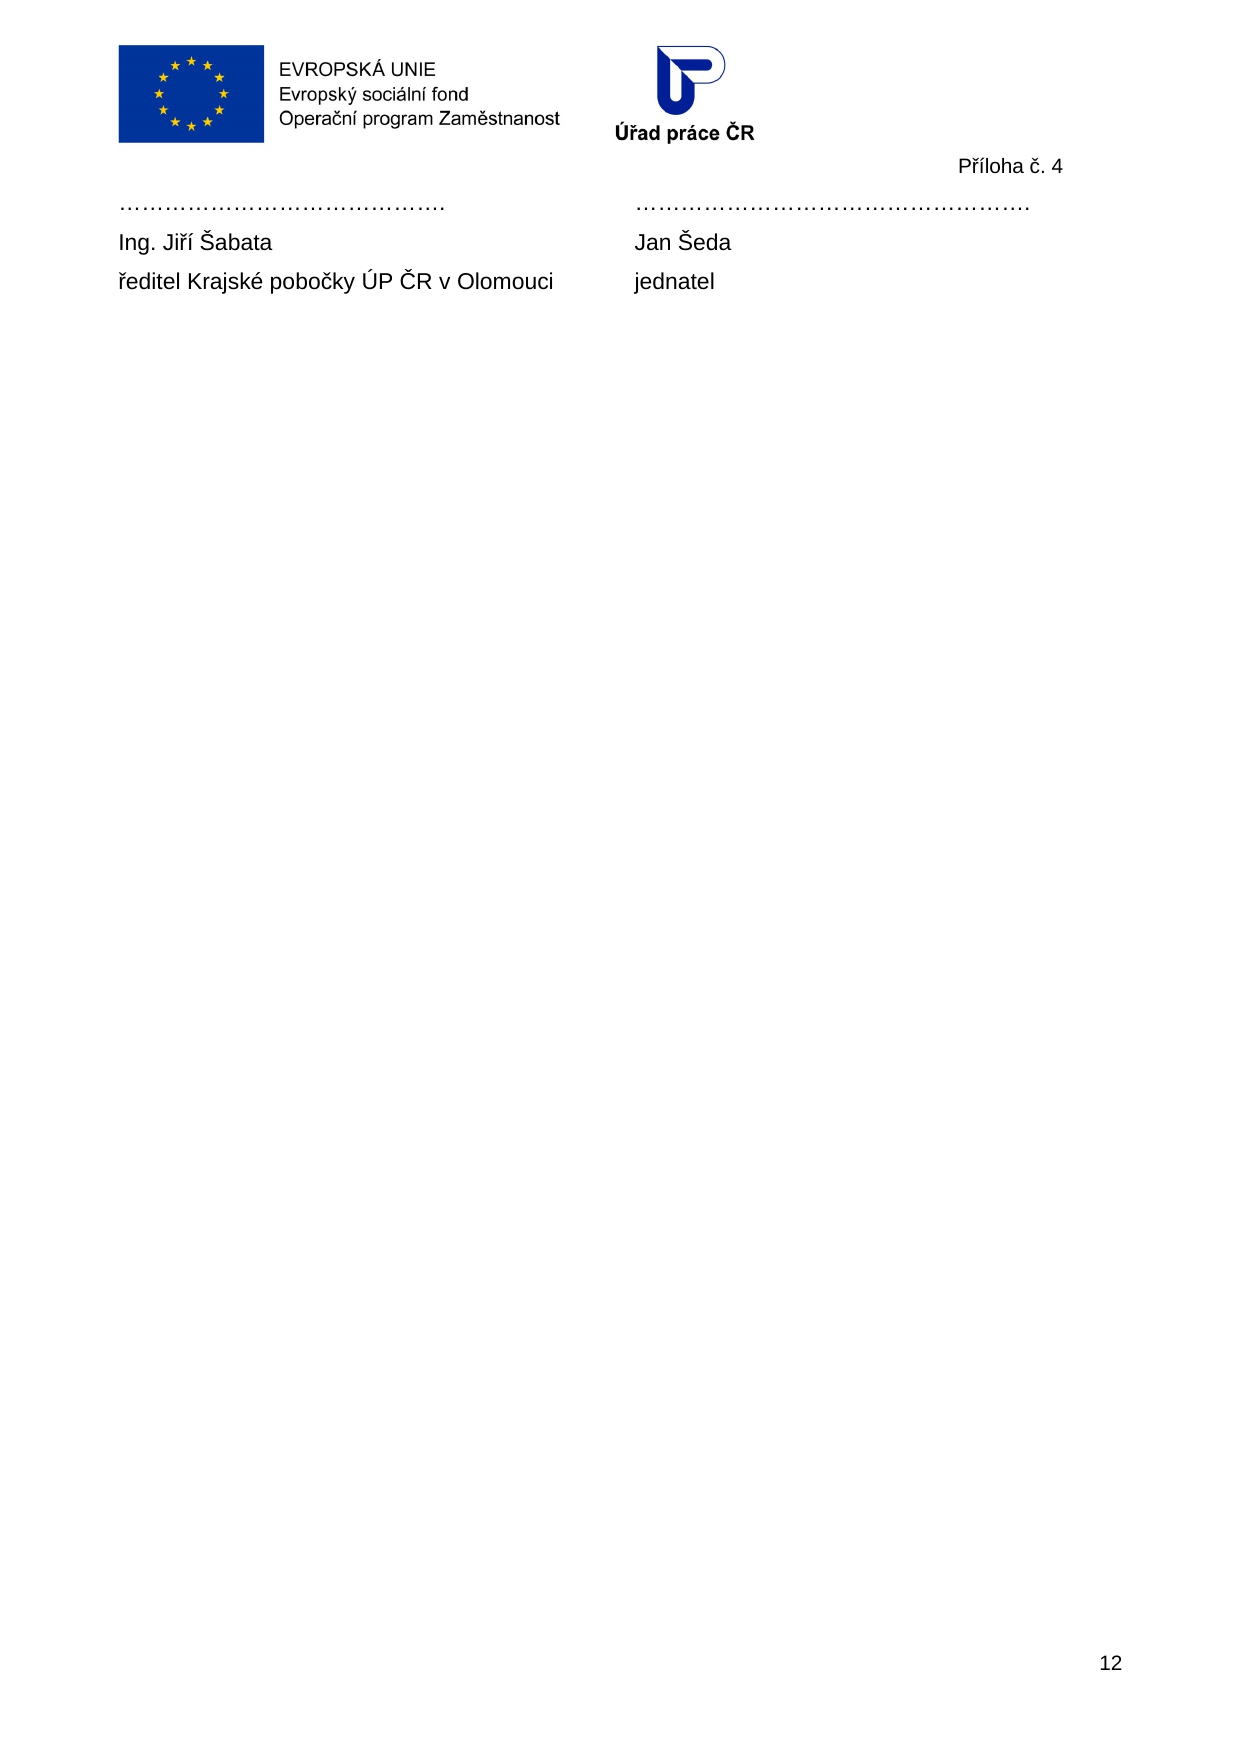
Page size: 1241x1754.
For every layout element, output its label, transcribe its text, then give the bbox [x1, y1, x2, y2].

text Ing. Jiří Šabata Jan Šeda [118, 228, 1122, 255]
picture [118, 14, 786, 174]
text ……………………………………. ……………………………………………. [118, 189, 1122, 215]
text ředitel Krajské pobočky ÚP ČR v Olomouci jednatel [118, 268, 1122, 294]
